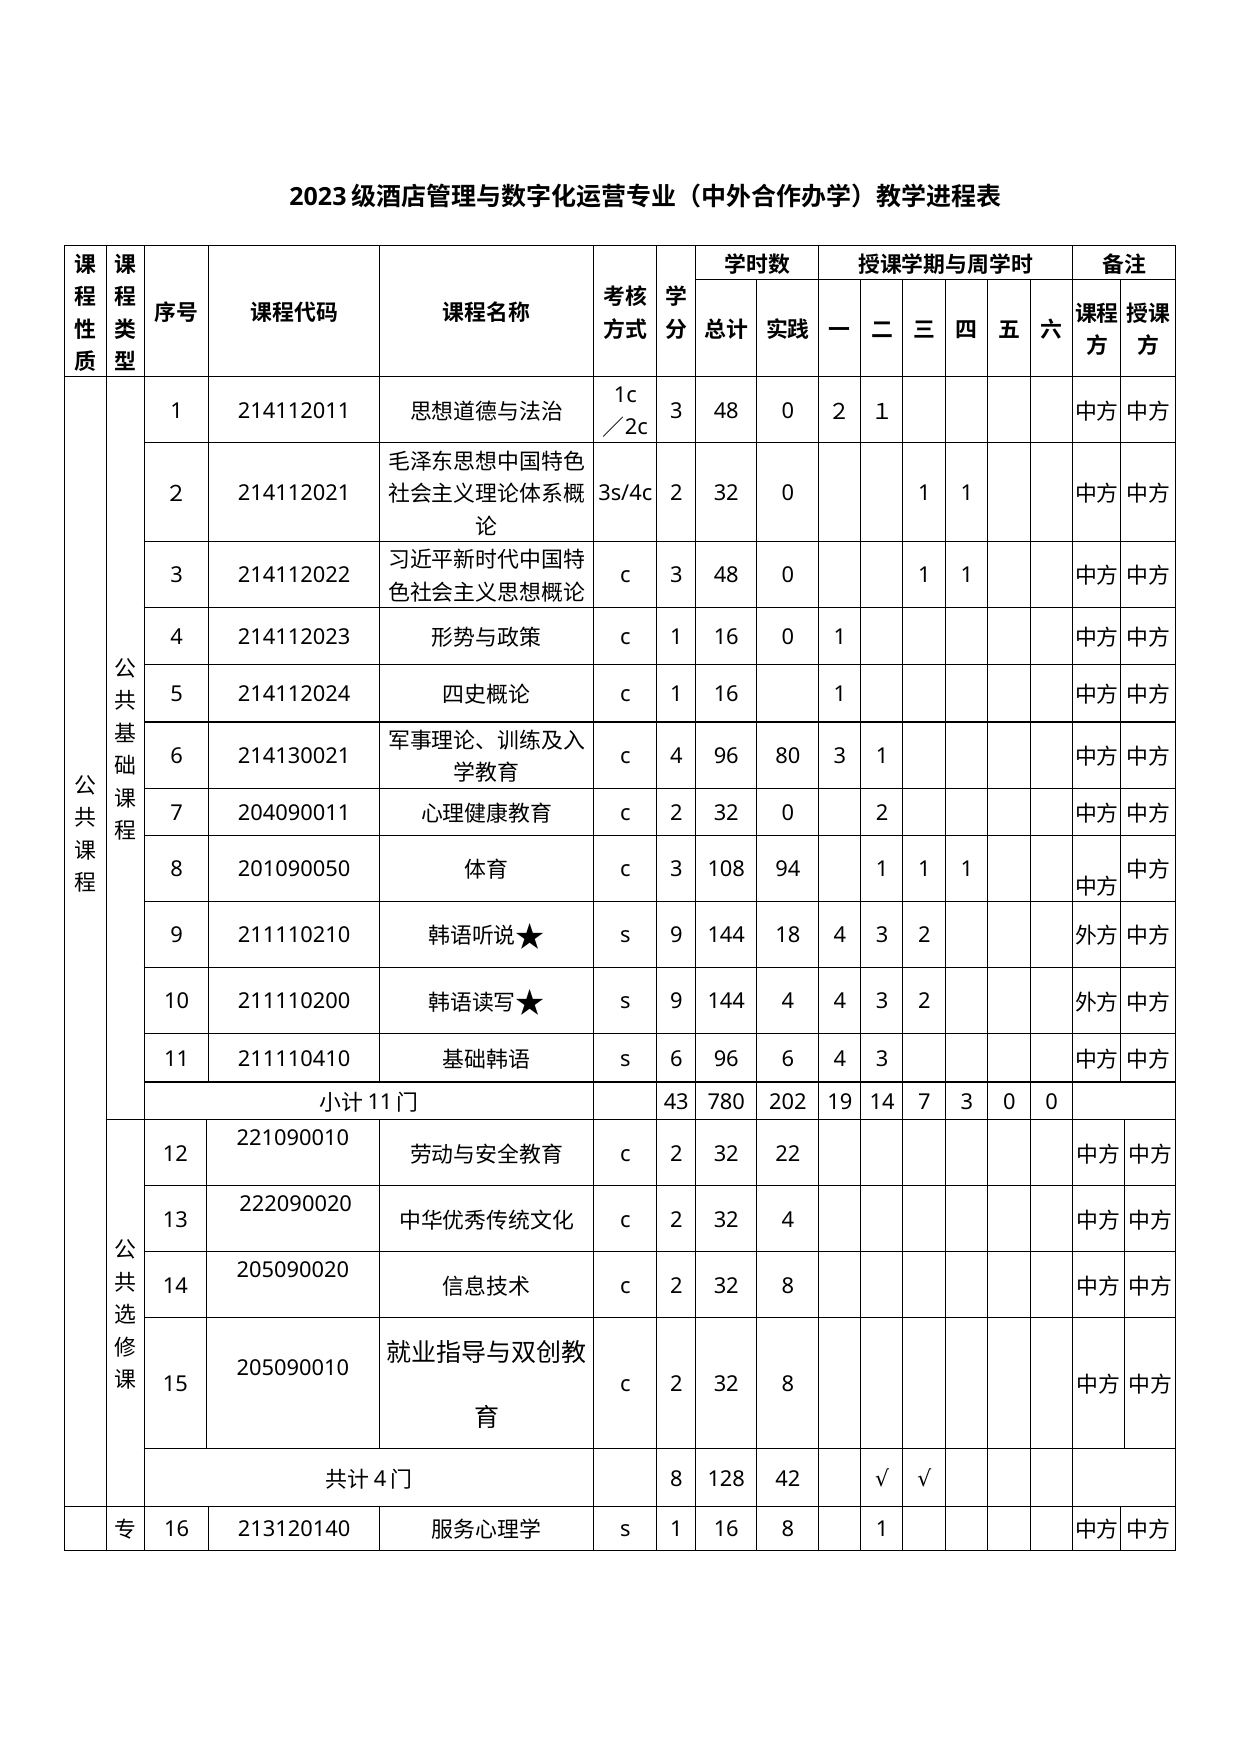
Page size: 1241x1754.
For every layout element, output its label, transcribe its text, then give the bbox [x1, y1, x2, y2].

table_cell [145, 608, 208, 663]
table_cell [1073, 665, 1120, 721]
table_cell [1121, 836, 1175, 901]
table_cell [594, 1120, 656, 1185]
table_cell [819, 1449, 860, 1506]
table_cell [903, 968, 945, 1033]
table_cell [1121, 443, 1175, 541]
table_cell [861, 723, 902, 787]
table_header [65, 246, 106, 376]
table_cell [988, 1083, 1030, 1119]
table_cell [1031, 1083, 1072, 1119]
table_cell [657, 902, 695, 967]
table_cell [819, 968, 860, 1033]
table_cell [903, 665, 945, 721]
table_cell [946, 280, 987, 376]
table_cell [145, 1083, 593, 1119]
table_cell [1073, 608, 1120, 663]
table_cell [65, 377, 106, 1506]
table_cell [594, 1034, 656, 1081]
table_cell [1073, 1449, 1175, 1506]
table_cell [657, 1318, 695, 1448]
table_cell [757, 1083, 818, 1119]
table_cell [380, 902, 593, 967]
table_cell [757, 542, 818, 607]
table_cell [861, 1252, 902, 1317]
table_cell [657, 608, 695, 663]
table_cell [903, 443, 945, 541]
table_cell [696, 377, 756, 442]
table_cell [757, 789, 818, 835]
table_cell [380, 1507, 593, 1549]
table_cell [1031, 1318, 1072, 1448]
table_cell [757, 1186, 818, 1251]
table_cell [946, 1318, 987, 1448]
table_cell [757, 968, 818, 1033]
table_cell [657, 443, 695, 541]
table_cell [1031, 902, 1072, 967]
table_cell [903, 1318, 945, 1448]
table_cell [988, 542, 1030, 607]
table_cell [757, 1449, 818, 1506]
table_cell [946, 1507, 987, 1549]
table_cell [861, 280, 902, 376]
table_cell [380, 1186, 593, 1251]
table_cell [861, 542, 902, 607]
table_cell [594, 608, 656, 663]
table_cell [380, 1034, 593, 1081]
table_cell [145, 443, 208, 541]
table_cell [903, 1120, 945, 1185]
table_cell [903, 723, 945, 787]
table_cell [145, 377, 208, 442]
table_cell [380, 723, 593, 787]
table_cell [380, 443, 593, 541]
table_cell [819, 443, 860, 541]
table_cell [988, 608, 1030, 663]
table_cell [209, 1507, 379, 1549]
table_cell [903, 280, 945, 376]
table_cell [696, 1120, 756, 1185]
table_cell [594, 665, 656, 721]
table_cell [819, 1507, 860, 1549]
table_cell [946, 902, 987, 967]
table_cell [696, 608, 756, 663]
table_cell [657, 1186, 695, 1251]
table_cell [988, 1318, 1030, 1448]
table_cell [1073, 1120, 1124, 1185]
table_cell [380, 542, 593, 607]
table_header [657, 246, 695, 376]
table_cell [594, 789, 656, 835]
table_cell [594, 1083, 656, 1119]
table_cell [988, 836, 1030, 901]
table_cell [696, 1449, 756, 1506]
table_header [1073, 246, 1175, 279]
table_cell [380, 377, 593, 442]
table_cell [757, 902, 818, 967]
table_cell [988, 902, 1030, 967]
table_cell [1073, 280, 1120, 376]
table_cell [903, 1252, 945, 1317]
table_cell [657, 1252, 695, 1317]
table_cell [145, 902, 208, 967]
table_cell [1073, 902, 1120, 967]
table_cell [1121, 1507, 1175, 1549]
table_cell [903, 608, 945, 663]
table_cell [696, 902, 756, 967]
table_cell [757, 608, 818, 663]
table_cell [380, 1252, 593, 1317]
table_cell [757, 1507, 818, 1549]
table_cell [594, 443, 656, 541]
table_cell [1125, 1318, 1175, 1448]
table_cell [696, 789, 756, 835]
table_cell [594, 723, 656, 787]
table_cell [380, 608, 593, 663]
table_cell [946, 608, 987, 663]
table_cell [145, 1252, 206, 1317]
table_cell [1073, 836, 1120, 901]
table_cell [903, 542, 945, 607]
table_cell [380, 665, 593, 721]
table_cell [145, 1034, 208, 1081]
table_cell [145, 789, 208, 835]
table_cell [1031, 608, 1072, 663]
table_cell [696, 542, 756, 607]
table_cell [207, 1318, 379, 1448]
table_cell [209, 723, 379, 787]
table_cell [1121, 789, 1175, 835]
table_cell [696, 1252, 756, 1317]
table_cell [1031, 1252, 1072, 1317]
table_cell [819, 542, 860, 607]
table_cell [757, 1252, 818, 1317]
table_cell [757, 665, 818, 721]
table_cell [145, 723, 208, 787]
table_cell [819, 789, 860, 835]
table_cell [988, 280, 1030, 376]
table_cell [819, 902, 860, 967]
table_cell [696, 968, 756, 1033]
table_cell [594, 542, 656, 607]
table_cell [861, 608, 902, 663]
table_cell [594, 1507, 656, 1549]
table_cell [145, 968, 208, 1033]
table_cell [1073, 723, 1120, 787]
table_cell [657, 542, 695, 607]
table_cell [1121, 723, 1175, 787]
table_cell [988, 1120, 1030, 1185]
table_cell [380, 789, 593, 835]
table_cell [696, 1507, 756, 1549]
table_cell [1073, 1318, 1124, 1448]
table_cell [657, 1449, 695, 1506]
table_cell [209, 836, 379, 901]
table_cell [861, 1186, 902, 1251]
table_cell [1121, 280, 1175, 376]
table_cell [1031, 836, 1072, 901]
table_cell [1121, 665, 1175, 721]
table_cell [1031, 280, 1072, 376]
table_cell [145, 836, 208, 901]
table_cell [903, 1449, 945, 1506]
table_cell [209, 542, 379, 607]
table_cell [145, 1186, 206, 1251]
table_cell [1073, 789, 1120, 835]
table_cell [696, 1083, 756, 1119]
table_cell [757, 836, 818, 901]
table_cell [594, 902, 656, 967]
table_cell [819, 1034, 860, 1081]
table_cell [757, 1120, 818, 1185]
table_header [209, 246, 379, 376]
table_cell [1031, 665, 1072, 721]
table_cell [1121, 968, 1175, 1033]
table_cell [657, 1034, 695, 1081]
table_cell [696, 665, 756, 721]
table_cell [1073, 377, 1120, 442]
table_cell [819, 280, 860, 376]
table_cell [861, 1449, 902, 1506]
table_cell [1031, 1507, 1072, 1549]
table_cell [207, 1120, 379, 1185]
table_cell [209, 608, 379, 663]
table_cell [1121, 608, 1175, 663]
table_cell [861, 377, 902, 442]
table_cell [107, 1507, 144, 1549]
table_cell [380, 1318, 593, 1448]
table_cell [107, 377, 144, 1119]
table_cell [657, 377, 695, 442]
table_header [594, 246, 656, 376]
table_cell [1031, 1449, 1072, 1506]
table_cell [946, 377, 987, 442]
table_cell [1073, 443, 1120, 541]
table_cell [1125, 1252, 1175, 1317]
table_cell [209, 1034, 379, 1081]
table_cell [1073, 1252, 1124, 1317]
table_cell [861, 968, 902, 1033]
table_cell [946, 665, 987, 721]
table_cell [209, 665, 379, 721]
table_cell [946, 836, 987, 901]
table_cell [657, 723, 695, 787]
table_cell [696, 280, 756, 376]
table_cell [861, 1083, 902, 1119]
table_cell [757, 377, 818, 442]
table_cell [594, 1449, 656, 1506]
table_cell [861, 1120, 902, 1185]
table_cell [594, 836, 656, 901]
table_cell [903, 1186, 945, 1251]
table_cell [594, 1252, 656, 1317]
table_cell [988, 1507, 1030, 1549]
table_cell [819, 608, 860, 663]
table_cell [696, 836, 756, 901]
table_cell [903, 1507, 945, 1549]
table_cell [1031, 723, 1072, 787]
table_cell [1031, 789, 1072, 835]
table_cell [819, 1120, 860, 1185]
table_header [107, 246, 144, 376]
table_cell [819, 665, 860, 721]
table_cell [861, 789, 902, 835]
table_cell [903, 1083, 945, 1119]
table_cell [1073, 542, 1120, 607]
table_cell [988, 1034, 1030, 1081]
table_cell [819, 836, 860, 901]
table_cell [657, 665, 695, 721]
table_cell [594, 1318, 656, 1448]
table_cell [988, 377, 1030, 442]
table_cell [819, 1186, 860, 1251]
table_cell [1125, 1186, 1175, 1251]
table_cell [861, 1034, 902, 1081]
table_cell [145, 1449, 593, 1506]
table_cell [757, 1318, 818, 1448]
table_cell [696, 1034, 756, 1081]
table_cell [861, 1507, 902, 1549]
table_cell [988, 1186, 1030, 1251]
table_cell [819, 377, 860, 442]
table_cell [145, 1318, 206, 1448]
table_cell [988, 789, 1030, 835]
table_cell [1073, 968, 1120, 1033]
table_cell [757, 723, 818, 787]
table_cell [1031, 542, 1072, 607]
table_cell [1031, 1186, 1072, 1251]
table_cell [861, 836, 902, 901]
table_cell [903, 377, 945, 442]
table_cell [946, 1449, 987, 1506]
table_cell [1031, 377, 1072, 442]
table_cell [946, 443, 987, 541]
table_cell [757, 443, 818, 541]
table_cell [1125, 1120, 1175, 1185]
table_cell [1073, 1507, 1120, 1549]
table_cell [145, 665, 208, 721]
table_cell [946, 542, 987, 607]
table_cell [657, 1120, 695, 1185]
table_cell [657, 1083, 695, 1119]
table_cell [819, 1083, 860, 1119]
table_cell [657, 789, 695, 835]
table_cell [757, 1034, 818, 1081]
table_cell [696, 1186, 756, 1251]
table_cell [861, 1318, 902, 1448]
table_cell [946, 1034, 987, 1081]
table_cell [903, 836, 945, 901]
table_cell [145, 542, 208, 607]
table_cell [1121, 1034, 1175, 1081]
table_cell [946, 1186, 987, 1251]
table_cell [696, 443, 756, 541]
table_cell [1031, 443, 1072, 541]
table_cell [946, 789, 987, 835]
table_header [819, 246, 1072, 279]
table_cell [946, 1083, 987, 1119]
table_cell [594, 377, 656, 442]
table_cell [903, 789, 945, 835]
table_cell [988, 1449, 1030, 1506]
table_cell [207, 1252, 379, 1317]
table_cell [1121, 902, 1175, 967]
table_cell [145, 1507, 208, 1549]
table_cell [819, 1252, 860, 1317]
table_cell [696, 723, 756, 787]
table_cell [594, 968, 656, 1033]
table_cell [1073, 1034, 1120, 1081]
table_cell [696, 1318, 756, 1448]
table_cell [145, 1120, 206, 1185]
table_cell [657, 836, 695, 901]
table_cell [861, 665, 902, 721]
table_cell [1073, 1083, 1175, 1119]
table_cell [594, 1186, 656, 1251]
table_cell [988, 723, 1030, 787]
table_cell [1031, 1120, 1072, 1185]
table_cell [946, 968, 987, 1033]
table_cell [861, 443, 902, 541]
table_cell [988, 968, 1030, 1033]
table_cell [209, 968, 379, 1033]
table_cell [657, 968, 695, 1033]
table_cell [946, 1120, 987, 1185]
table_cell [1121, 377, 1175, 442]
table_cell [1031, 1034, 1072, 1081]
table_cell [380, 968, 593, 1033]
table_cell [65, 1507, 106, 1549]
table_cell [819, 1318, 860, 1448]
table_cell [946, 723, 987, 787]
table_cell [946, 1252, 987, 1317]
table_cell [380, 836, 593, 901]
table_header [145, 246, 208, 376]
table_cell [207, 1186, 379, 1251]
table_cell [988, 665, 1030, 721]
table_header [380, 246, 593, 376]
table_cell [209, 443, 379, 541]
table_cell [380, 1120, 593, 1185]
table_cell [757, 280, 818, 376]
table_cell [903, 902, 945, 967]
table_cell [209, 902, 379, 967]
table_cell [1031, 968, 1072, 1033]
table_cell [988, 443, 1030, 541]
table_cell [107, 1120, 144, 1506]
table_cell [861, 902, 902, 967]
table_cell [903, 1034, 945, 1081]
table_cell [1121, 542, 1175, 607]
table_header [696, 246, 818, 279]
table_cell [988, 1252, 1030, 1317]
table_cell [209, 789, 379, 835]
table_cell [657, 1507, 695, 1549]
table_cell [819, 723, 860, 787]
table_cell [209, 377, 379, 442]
text 2023级酒店管理与数字化运营专业（中外合作办学）教学进程表 [187, 162, 1053, 227]
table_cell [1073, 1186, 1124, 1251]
